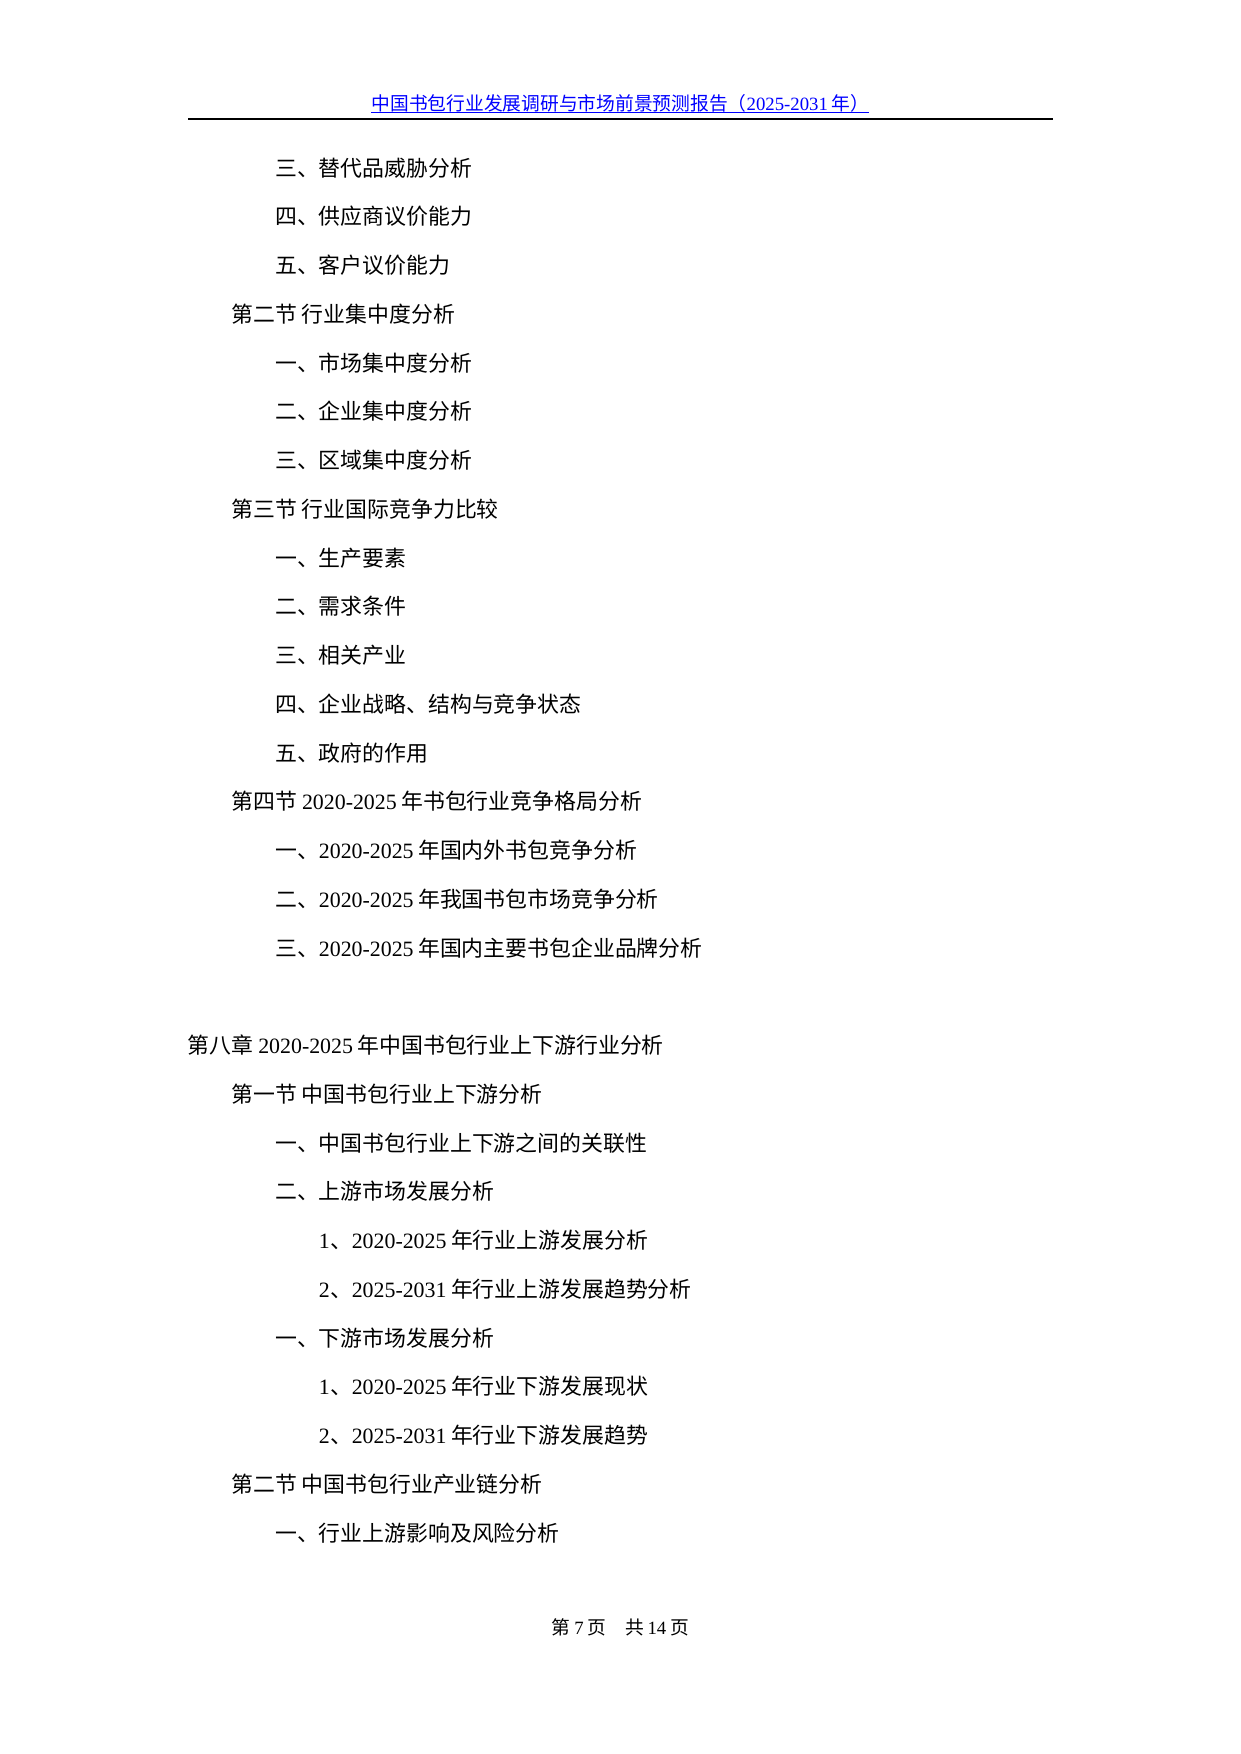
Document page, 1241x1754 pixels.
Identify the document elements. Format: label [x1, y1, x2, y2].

text [187, 150, 1053, 1548]
